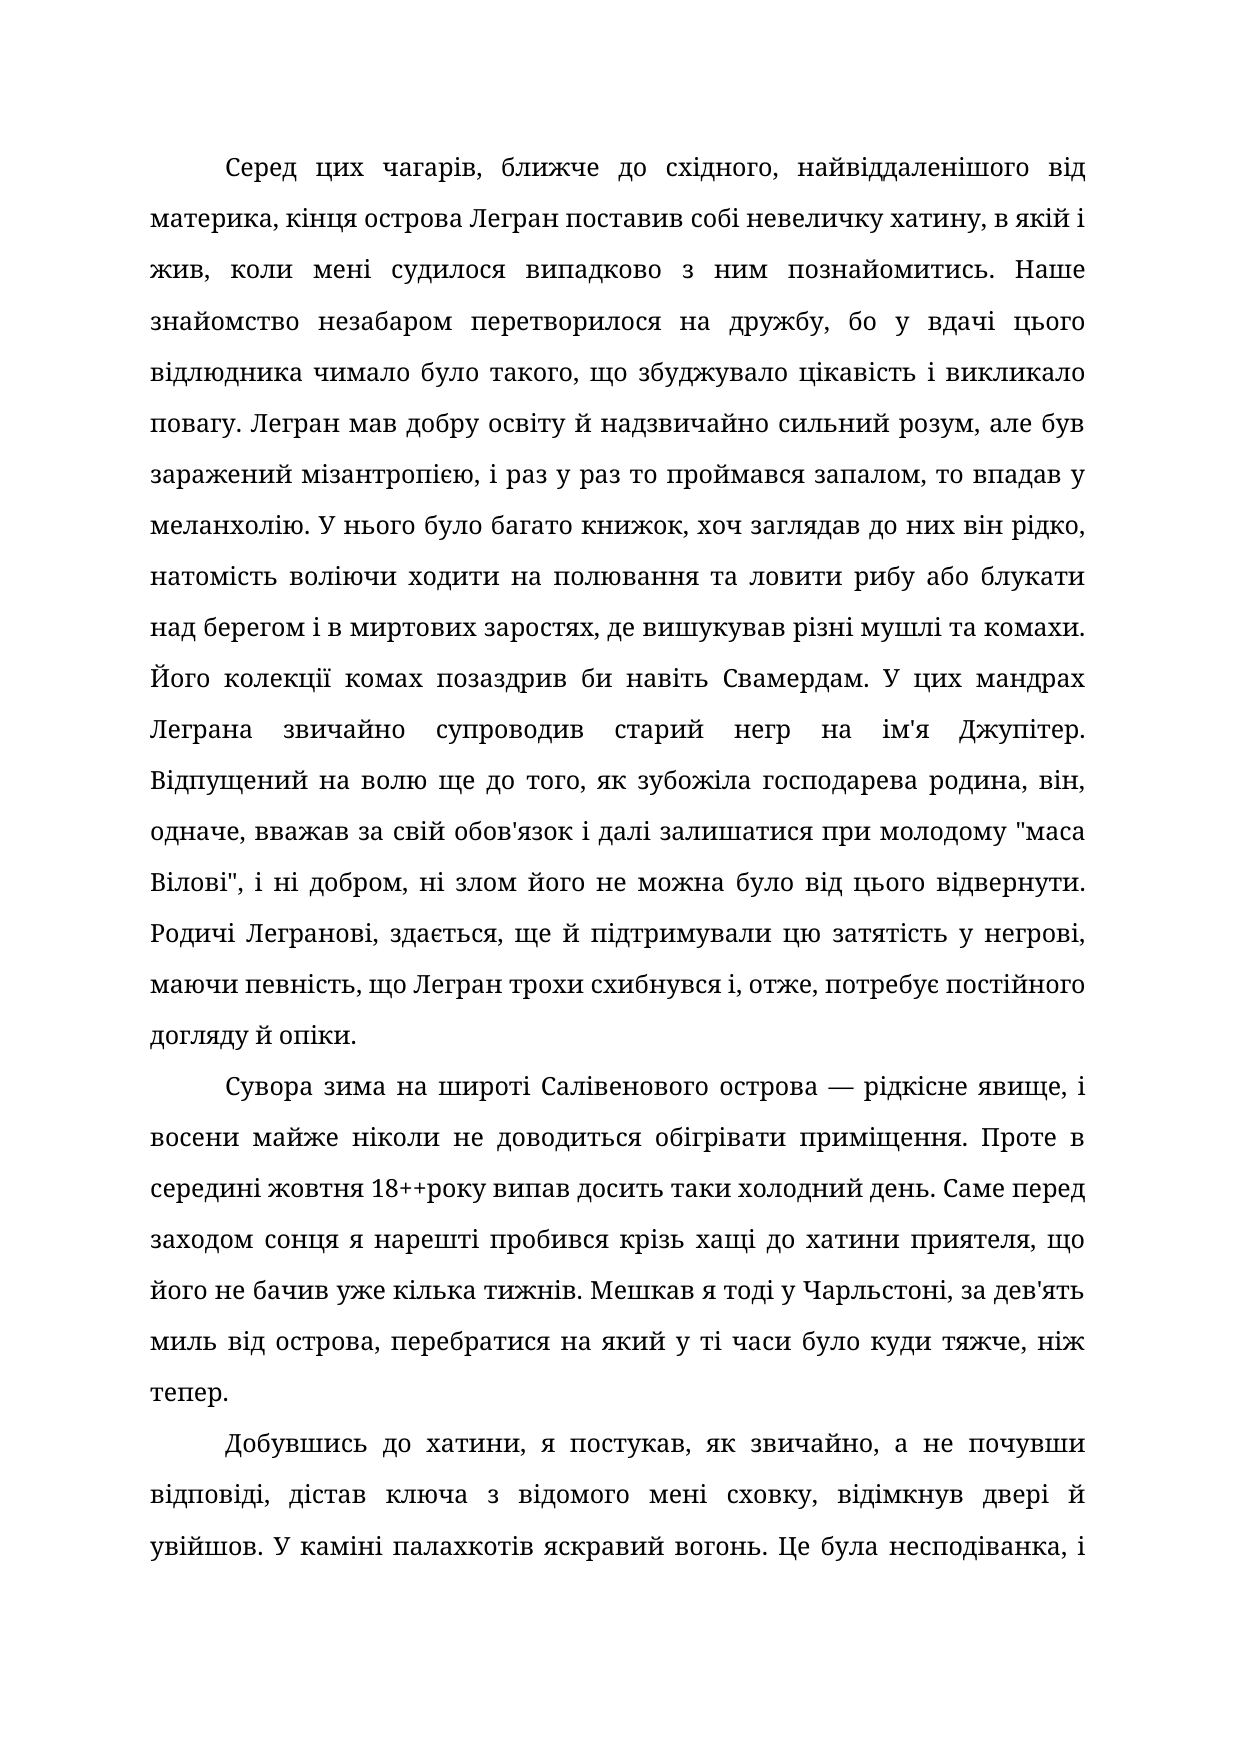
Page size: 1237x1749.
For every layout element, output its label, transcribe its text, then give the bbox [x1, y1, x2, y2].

text Серед цих чагарів, ближче до східного, найвіддаленішого від материка, кінця острова Легран поставив собі невеличку хатину, в якій і жив, коли мені судилося випадково з ним познайомитись. Наше знайомство незабаром перетворилося на дружбу, бо у вдачі цього відлюдника чимало було такого, що збуджувало цікавість і викликало повагу. Легран мав добру освіту й надзвичайно сильний розум, але був заражений мізантропією, і раз у раз то проймався запалом, то впадав у меланхолію. У нього було багато книжок, хоч заглядав до них він рідко, натомість воліючи ходити на полювання та ловити рибу або блукати над берегом і в миртових заростях, де вишукував різні мушлі та комахи. Його колекції комах позаздрив би навіть Свамердам. У цих мандрах Леграна звичайно супроводив старий негр на ім'я Джупітер. Відпущений на волю ще до того, як зубожіла господарева родина, він, одначе, вважав за свій обов'язок і далі залишатися при молодому "маса Вілові", і ні добром, ні злом його не можна було від цього відвернути. Родичі Легранові, здається, ще й підтримували цю затятість у негрові, маючи певність, що Легран трохи схибнувся і, отже, потребує постійного догляду й опіки. [150, 150, 1086, 1052]
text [150, 1426, 1086, 1562]
text Сувора зима на широті Салівенового острова — рідкісне явище, і восени майже ніколи не доводиться обігрівати приміщення. Проте в середині жовтня 18++року випав досить таки холодний день. Саме перед заходом сонця я нарешті пробився крізь хащі до хатини приятеля, що його не бачив уже кілька тижнів. Мешкав я тоді у Чарльстоні, за дев'ять миль від острова, перебратися на який у ті часи було куди тяжче, ніж тепер. [150, 1069, 1086, 1409]
